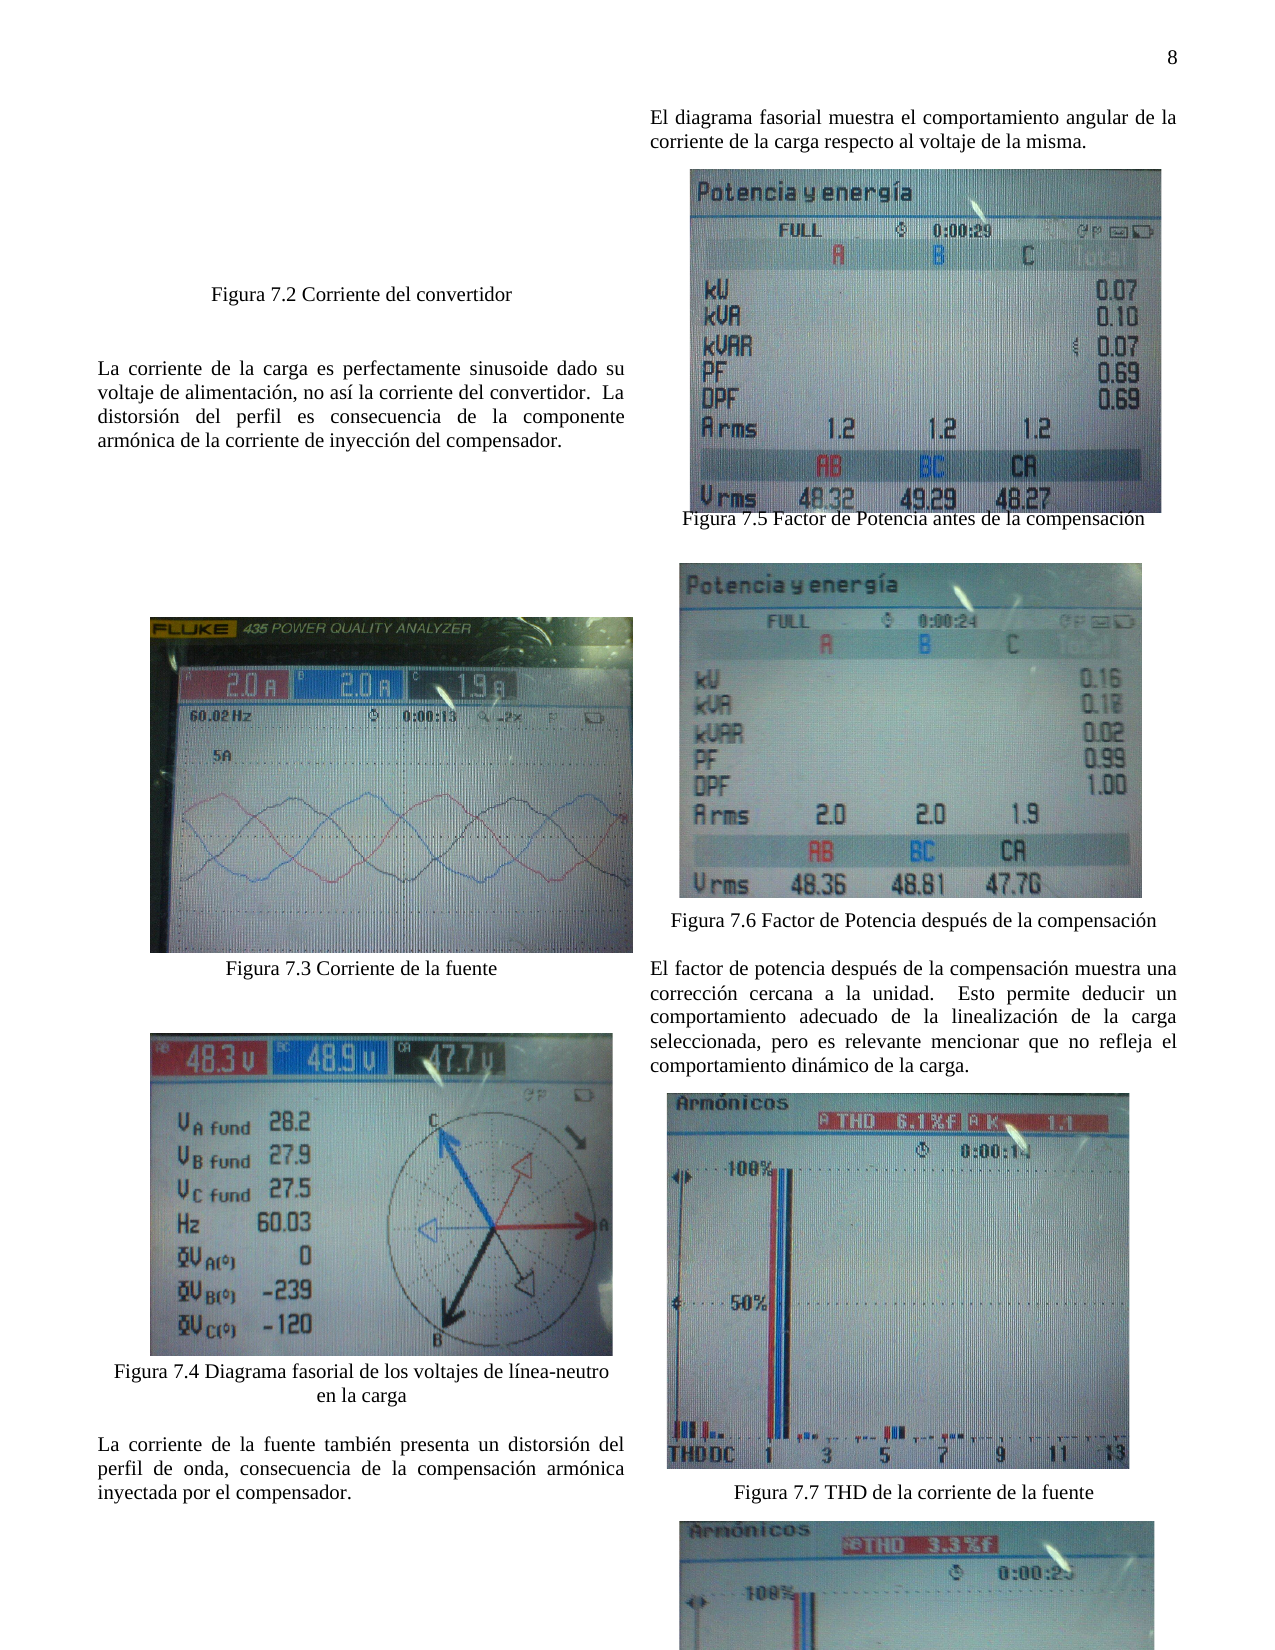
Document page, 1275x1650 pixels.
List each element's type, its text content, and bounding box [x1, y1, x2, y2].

text El factor de potencia después de la compensación muestra una corrección cercana a la unidad. Esto permite deducir un comportamiento adecuado de la linealización de la carga seleccionada, pero es relevante mencionar que no refleja el comportamiento dinámico de la carga. [650, 956, 1177, 1077]
text Figura 7.5 Factor de Potencia antes de la compensación [650, 506, 1177, 530]
text Figura 7.2 Corriente del convertidor [97, 281, 625, 306]
picture [689, 169, 1162, 506]
text Figura 7.3 Corriente de la fuente [97, 956, 625, 980]
picture [150, 617, 633, 953]
text Figura 7.4 Diagrama fasorial de los voltajes de línea-neutro [97, 1358, 625, 1383]
text La corriente de la carga es perfectamente sinusoide dado su voltaje de alimentación, no así la corriente del convertidor. La distorsión del perfil es consecuencia de la componente armónica de la corriente de inyección del compensador. [97, 356, 625, 452]
picture [150, 1033, 613, 1356]
text Figura 7.7 THD de la corriente de la fuente [650, 1480, 1177, 1504]
picture [679, 563, 1142, 898]
picture [666, 1093, 1130, 1469]
text La corriente de la fuente también presenta un distorsión del perfil de onda, consecuencia de la compensación armónica inyectada por el compensador. [97, 1432, 625, 1504]
text Figura 7.6 Factor de Potencia después de la compensación [650, 908, 1177, 932]
text El diagrama fasorial muestra el comportamiento angular de la corriente de la carga respecto al voltaje de la misma. [650, 105, 1177, 153]
text en la carga [97, 1383, 625, 1407]
picture [679, 1521, 1155, 1650]
